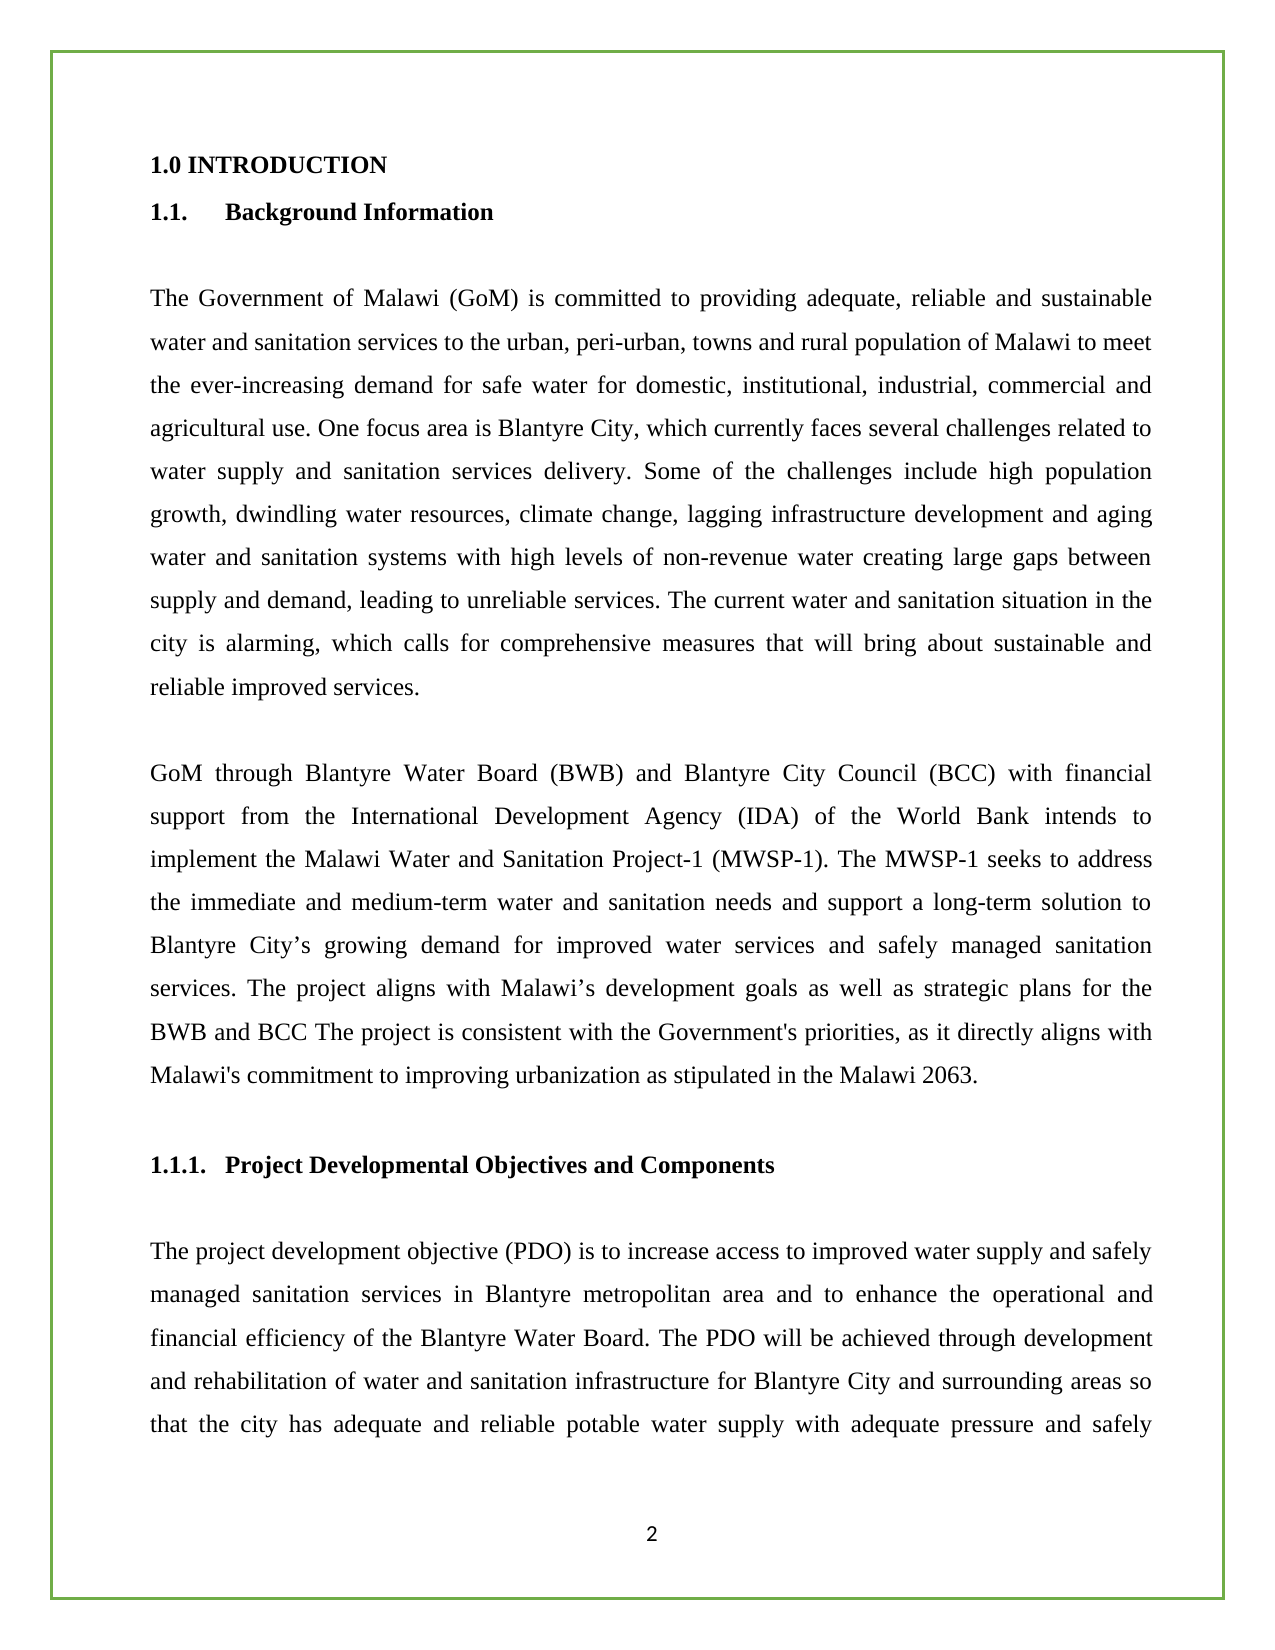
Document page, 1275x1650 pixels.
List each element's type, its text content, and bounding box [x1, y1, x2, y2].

text The Government of Malawi (GoM) is committed to providing adequate, reliable and sustainable water and sanitation services to the urban, peri-urban, towns and rural population of Malawi to meet the ever-increasing demand for safe water for domestic, institutional, industrial, commercial and agricultural use. One focus area is Blantyre City, which currently faces several challenges related to water supply and sanitation services delivery. Some of the challenges include high population growth, dwindling water resources, climate change, lagging infrastructure development and aging water and sanitation systems with high levels of non-revenue water creating large gaps between supply and demand, leading to unreliable services. The current water and sanitation situation in the city is alarming, which calls for comprehensive measures that will bring about sustainable and reliable improved services. [150, 283, 1153, 700]
subtitle Background Information [150, 197, 1153, 226]
text GoM through Blantyre Water Board (BWB) and Blantyre City Council (BCC) with financial support from the International Development Agency (IDA) of the World Bank intends to implement the Malawi Water and Sanitation Project-1 (MWSP-1). The MWSP-1 seeks to address the immediate and medium-term water and sanitation needs and support a long-term solution to Blantyre City’s growing demand for improved water services and safely managed sanitation services. The project aligns with Malawi’s development goals as well as strategic plans for the BWB and BCC The project is consistent with the Government's priorities, as it directly aligns with Malawi's commitment to improving urbanization as stipulated in the Malawi 2063. [150, 758, 1153, 1088]
subtitle Project Developmental Objectives and Components [150, 1150, 1153, 1179]
subtitle INTRODUCTION [150, 150, 1153, 179]
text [150, 1236, 1153, 1438]
